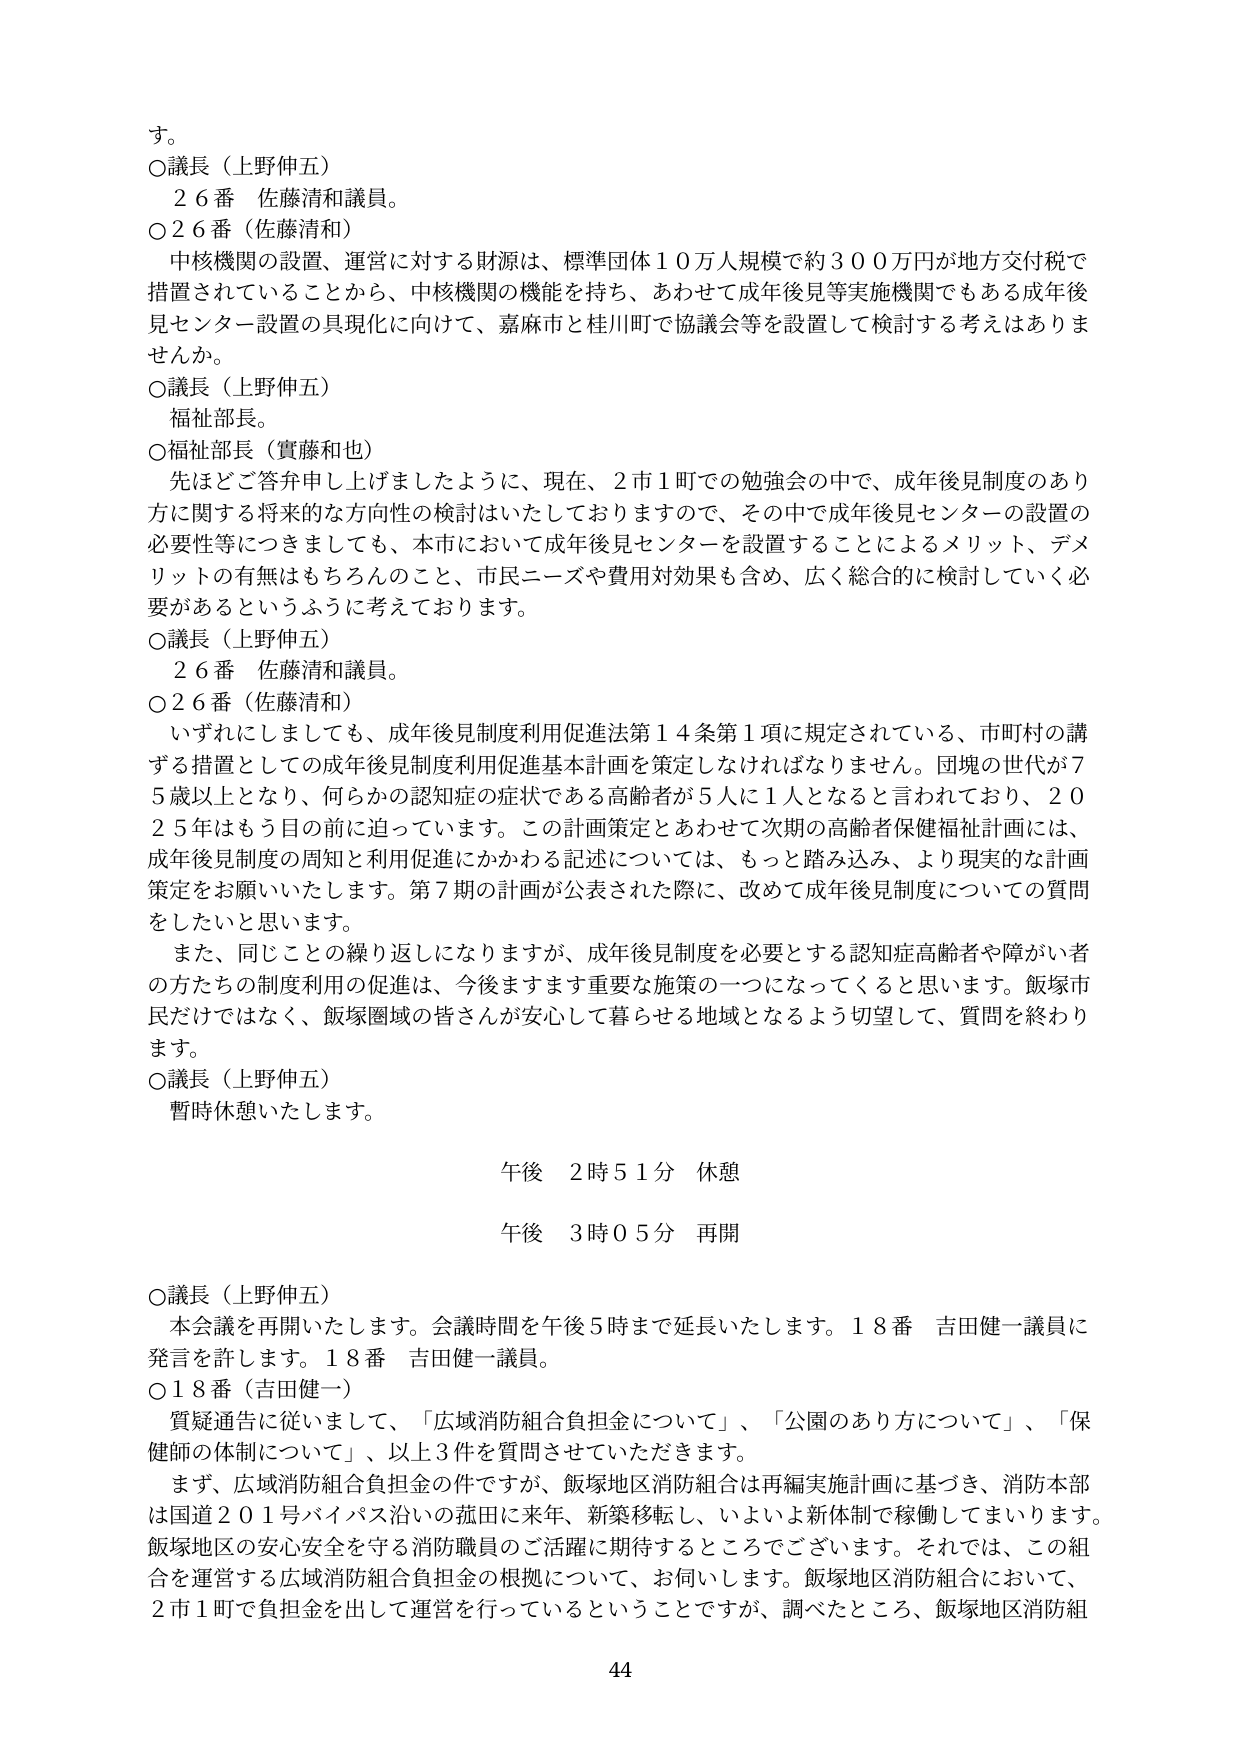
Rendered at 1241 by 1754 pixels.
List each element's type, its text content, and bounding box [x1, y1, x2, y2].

text ○１８番（吉田健一） [148, 1372, 1092, 1404]
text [148, 1467, 1092, 1624]
text ○２６番（佐藤清和） [148, 213, 1092, 244]
text 質疑通告に従いまして、「広域消防組合負担金について」、「公園のあり方について」、「保健師の体制について」、以上３件を質問させていただきます。 [148, 1404, 1092, 1467]
text ○議長（上野伸五） [148, 370, 1092, 402]
text また、同じことの繰り返しになりますが、成年後見制度を必要とする認知症高齢者や障がい者の方たちの制度利用の促進は、今後ますます重要な施策の一つになってくると思います。飯塚市民だけではなく、飯塚圏域の皆さんが安心して暮らせる地域となるよう切望して、質問を終わります。 [148, 937, 1092, 1062]
text 本会議を再開いたします。会議時間を午後５時まで延長いたします。１８番 吉田健一議員に発言を許します。１８番 吉田健一議員。 [148, 1309, 1092, 1372]
text ２６番 佐藤清和議員。 [148, 181, 1092, 213]
text 暫時休憩いたします。 [148, 1094, 1092, 1126]
text 午後 ３時０５分 再開 [148, 1217, 1092, 1248]
text ○議長（上野伸五） [148, 1062, 1092, 1094]
text ○２６番（佐藤清和） [148, 685, 1092, 716]
text 中核機関の設置、運営に対する財源は、標準団体１０万人規模で約３００万円が地方交付税で措置されていることから、中核機関の機能を持ち、あわせて成年後見等実施機関でもある成年後見センター設置の具現化に向けて、嘉麻市と桂川町で協議会等を設置して検討する考えはありませんか。 [148, 244, 1092, 370]
text 先ほどご答弁申し上げましたように、現在、２市１町での勉強会の中で、成年後見制度のあり方に関する将来的な方向性の検討はいたしておりますので、その中で成年後見センターの設置の必要性等につきましても、本市において成年後見センターを設置することによるメリット、デメリットの有無はもちろんのこと、市民ニーズや費用対効果も含め、広く総合的に検討していく必要があるというふうに考えております。 [148, 464, 1092, 622]
text ２６番 佐藤清和議員。 [148, 653, 1092, 685]
text 午後 ２時５１分 休憩 [148, 1155, 1092, 1187]
text ○議長（上野伸五） [148, 622, 1092, 653]
text ○福祉部長（實藤和也） [148, 433, 1092, 464]
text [148, 118, 1092, 149]
text 福祉部長。 [148, 402, 1092, 433]
text いずれにしましても、成年後見制度利用促進法第１４条第１項に規定されている、市町村の講ずる措置としての成年後見制度利用促進基本計画を策定しなければなりません。団塊の世代が７５歳以上となり、何らかの認知症の症状である高齢者が５人に１人となると言われており、２０２５年はもう目の前に迫っています。この計画策定とあわせて次期の高齢者保健福祉計画には、成年後見制度の周知と利用促進にかかわる記述については、もっと踏み込み、より現実的な計画策定をお願いいたします。第７期の計画が公表された際に、改めて成年後見制度についての質問をしたいと思います。 [148, 716, 1092, 937]
text ○議長（上野伸五） [148, 1278, 1092, 1309]
text ○議長（上野伸五） [148, 149, 1092, 181]
